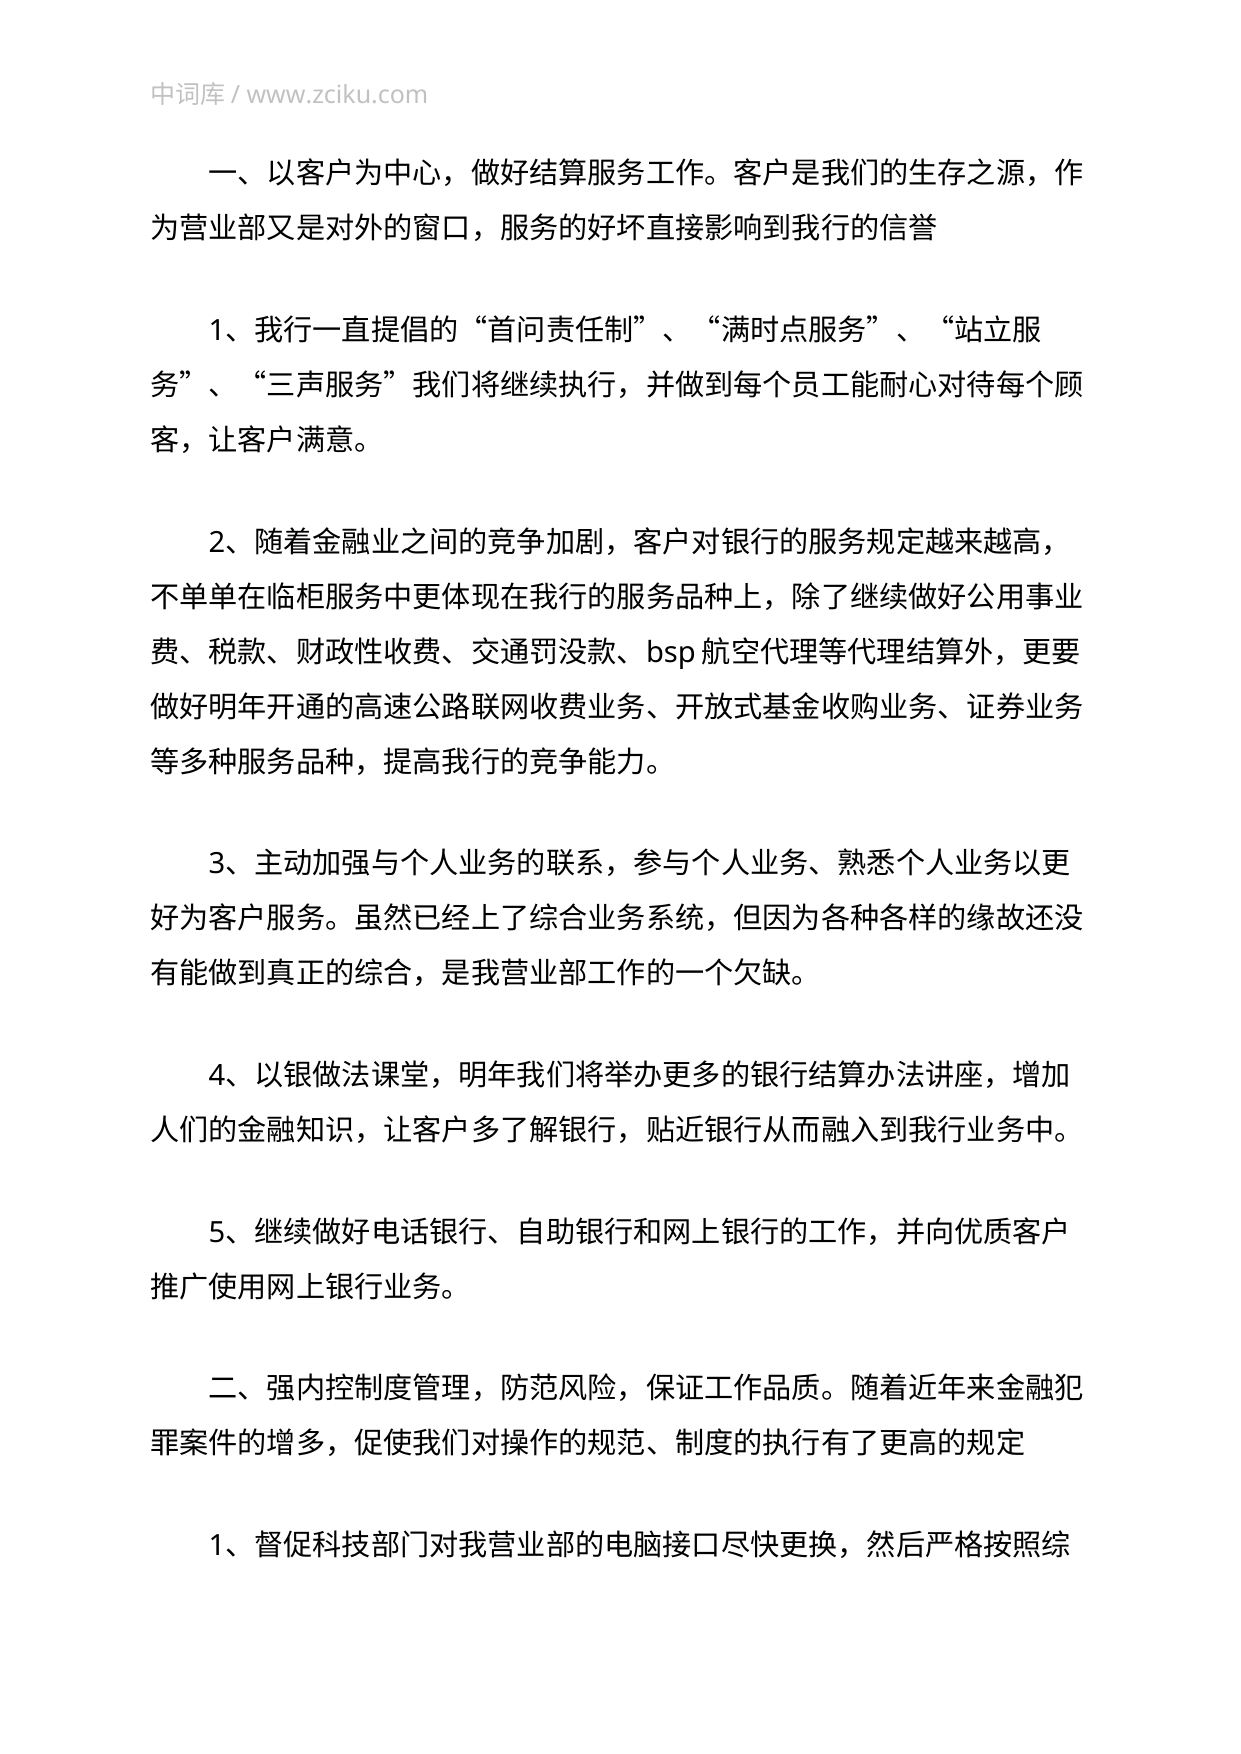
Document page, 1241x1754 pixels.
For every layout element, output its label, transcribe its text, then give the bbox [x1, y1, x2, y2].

text 2、随着金融业之间的竞争加剧，客户对银行的服务规定越来越高，不单单在临柜服务中更体现在我行的服务品种上，除了继续做好公用事业费、税款、财政性收费、交通罚没款、bsp航空代理等代理结算外，更要做好明年开通的高速公路联网收费业务、开放式基金收购业务、证券业务等多种服务品种，提高我行的竞争能力。 [150, 518, 1090, 780]
text 5、继续做好电话银行、自助银行和网上银行的工作，并向优质客户推广使用网上银行业务。 [150, 1208, 1090, 1306]
text 一、以客户为中心，做好结算服务工作。客户是我们的生存之源，作为营业部又是对外的窗口，服务的好坏直接影响到我行的信誉 [150, 150, 1090, 247]
text 二、强内控制度管理，防范风险，保证工作品质。随着近年来金融犯罪案件的增多，促使我们对操作的规范、制度的执行有了更高的规定 [150, 1365, 1090, 1462]
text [150, 1522, 1090, 1564]
text 4、以银做法课堂，明年我们将举办更多的银行结算办法讲座，增加人们的金融知识，让客户多了解银行，贴近银行从而融入到我行业务中。 [150, 1052, 1090, 1149]
text 1、我行一直提倡的“首问责任制”、“满时点服务”、“站立服务”、“三声服务”我们将继续执行，并做到每个员工能耐心对待每个顾客，让客户满意。 [150, 307, 1090, 459]
text 3、主动加强与个人业务的联系，参与个人业务、熟悉个人业务以更好为客户服务。虽然已经上了综合业务系统，但因为各种各样的缘故还没有能做到真正的综合，是我营业部工作的一个欠缺。 [150, 840, 1090, 992]
